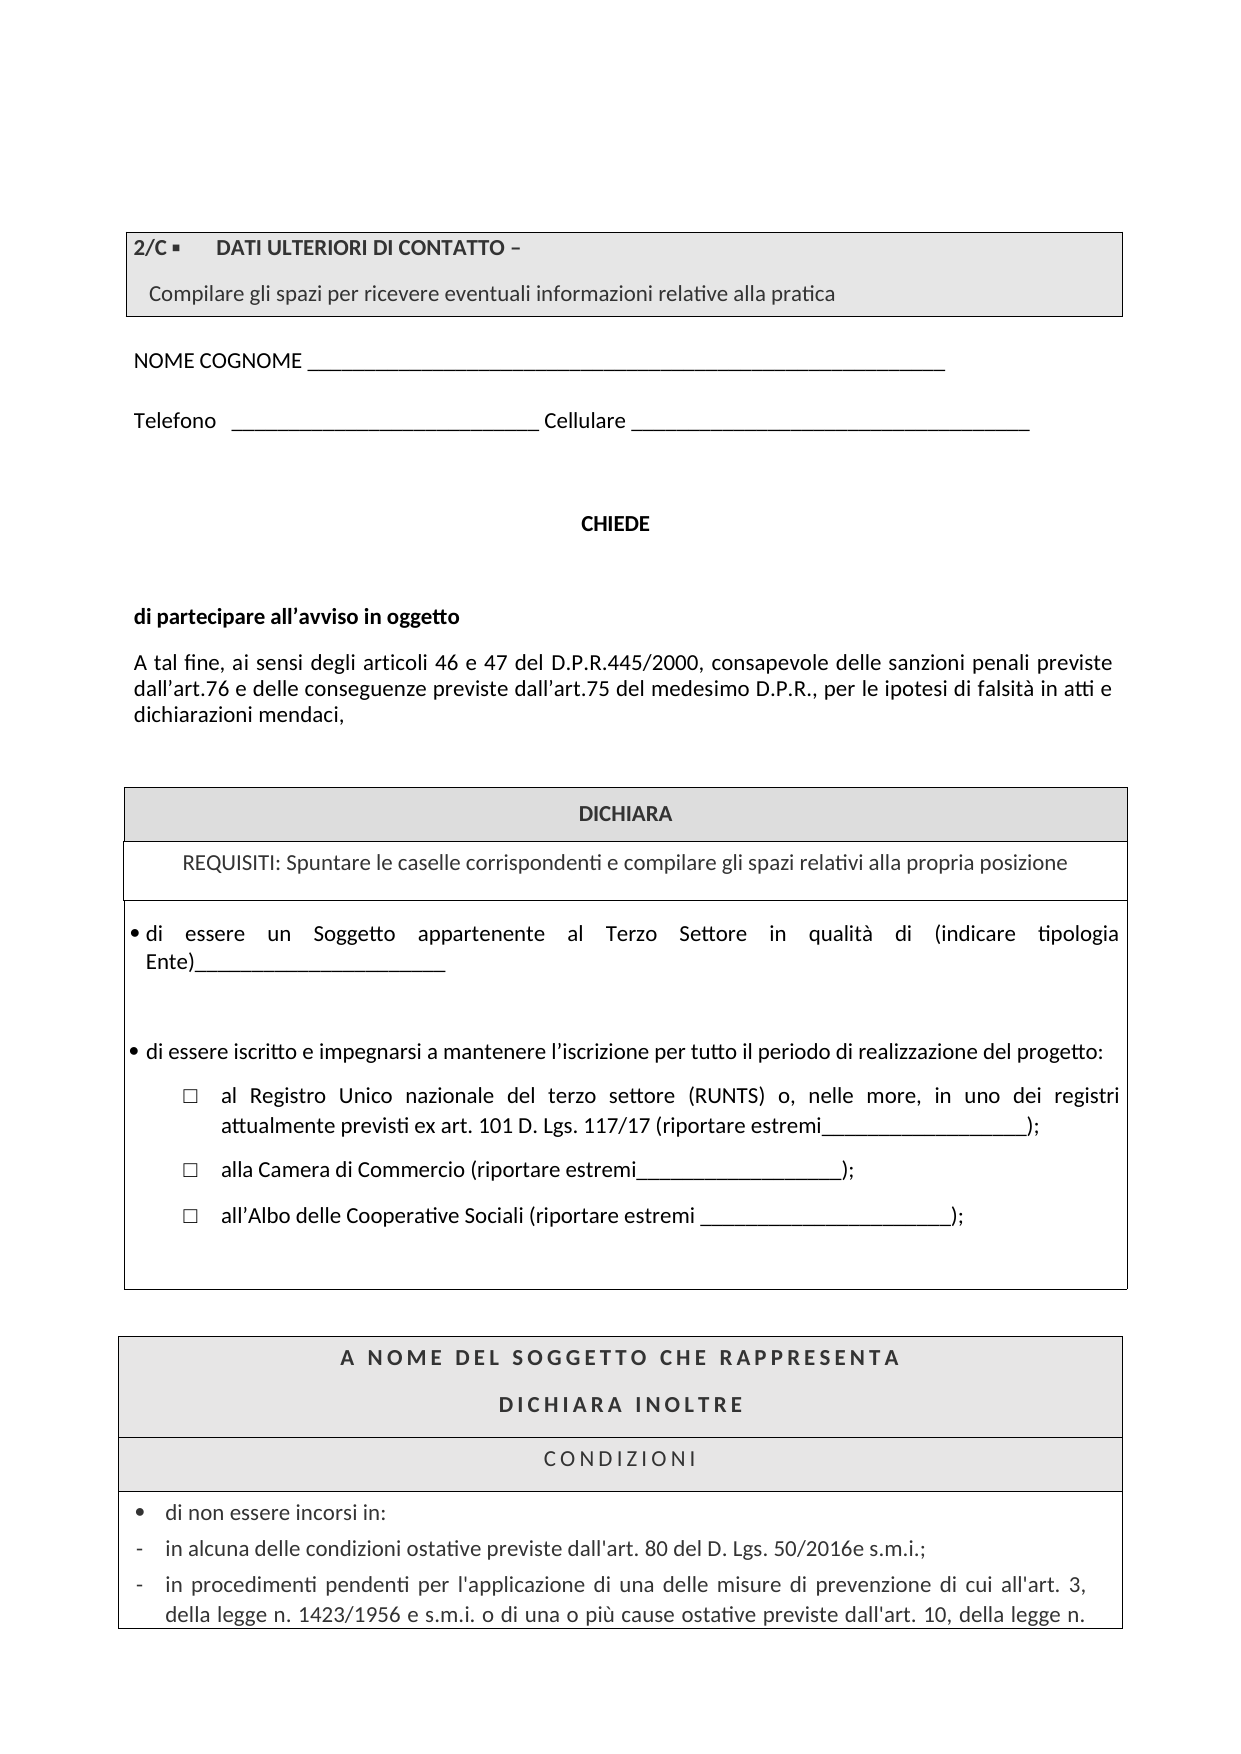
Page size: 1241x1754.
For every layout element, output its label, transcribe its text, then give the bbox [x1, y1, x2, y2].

text Telefono ___________________________ Cellulare ___________________________________ [134, 406, 1113, 434]
text di partecipare all’avviso in oggetto [134, 602, 1113, 631]
table_header 2/C ▪ DATI ULTERIORI DI CONTATTO – Compilare gli spazi per ricevere eventuali informazioni relative alla pratica [127, 233, 1122, 316]
table_cell CONDIZIONI [119, 1438, 1122, 1491]
table_cell REQUISITI: Spuntare le caselle corrispondenti e compilare gli spazi relativi alla propria posizione [124, 842, 1127, 900]
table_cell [119, 1492, 1122, 1628]
text CHIEDE [118, 509, 1113, 537]
text A tal fine, ai sensi degli articoli 46 e 47 del D.P.R.445/2000, consapevole delle sanzioni penali previste dall’art.76 e delle conseguenze previste dall’art.75 del medesimo D.P.R., per le ipotesi di falsità in atti e dichiarazioni mendaci, [134, 649, 1113, 728]
table_cell di essere un Soggetto appartenente al Terzo Settore in qualità di (indicare tipologia Ente)______________________ di essere iscritto e impegnarsi a mantenere l’iscrizione per tutto il periodo di realizzazione del progetto: al Registro Unico nazionale del terzo settore (RUNTS) o, nelle more, in uno dei registri attualmente previsti ex art. 101 D. Lgs. 117/17 (riportare estremi__________________); alla Camera di Commercio (riportare estremi__________________); all’Albo delle Cooperative Sociali (riportare estremi ______________________); [125, 901, 1127, 1289]
table_header A NOME DEL SOGGETTO CHE RAPPRESENTA DICHIARA INOLTRE [119, 1337, 1122, 1437]
table_header DICHIARA [125, 788, 1127, 841]
text NOME COGNOME ________________________________________________________ [134, 347, 1113, 375]
